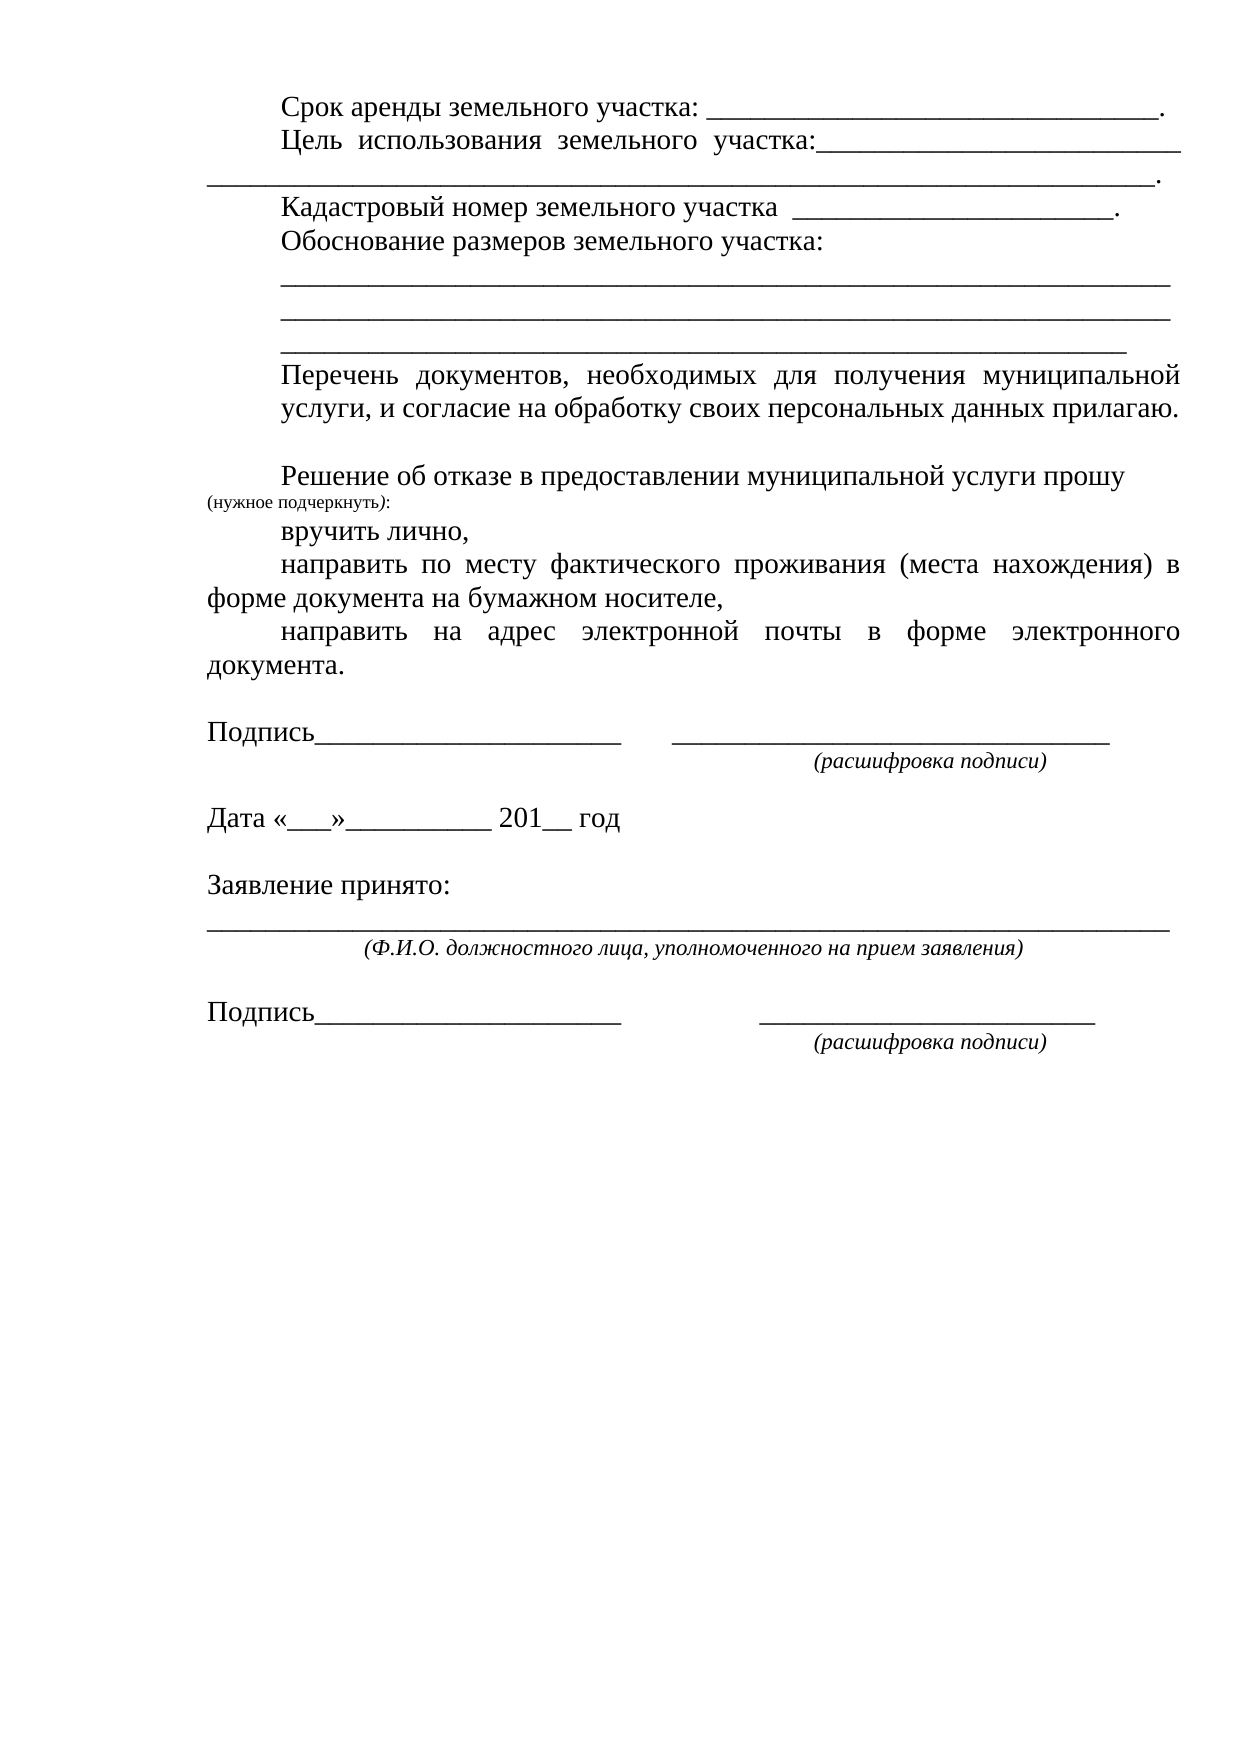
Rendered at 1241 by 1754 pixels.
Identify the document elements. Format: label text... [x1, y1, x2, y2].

text Заявление принято: [207, 867, 1181, 901]
text вручить лично, [207, 513, 1181, 546]
text (Ф.И.О. должностного лица, уполномоченного на прием заявления) [207, 934, 1181, 961]
text (расшифровка подписи) [679, 1028, 1181, 1054]
text Обоснование размеров земельного участка: [207, 223, 1181, 256]
text (расшифровка подписи) [679, 747, 1181, 774]
text направить по месту фактического проживания (места нахождения) в форме документа на бумажном носителе, [207, 546, 1181, 613]
text Дата «___»__________ 201__ год [207, 800, 1181, 834]
text Срок аренды земельного участка: _______________________________. [207, 89, 1181, 122]
text Кадастровый номер земельного участка ______________________. [207, 189, 1181, 223]
text направить на адрес электронной почты в форме электронного документа. [207, 613, 1181, 680]
text Решение об отказе в предоставлении муниципальной услуги прошу (нужное подчеркнуть): [207, 458, 1181, 513]
text ____________________________________________________________________________________________________________________________________________________________________________________ Перечень документов, необходимых для получения муниципальной услуги, и согласие на обработку своих персональных данных прилагаю. [281, 256, 1181, 424]
text Подпись_____________________ ______________________________ [207, 714, 1181, 747]
text Подпись_____________________ _______________________ [207, 994, 1181, 1028]
text __________________________________________________________________ [207, 901, 1181, 934]
text Цель использования земельного участка:_________________________ _________________________________________________________________. [207, 122, 1181, 189]
